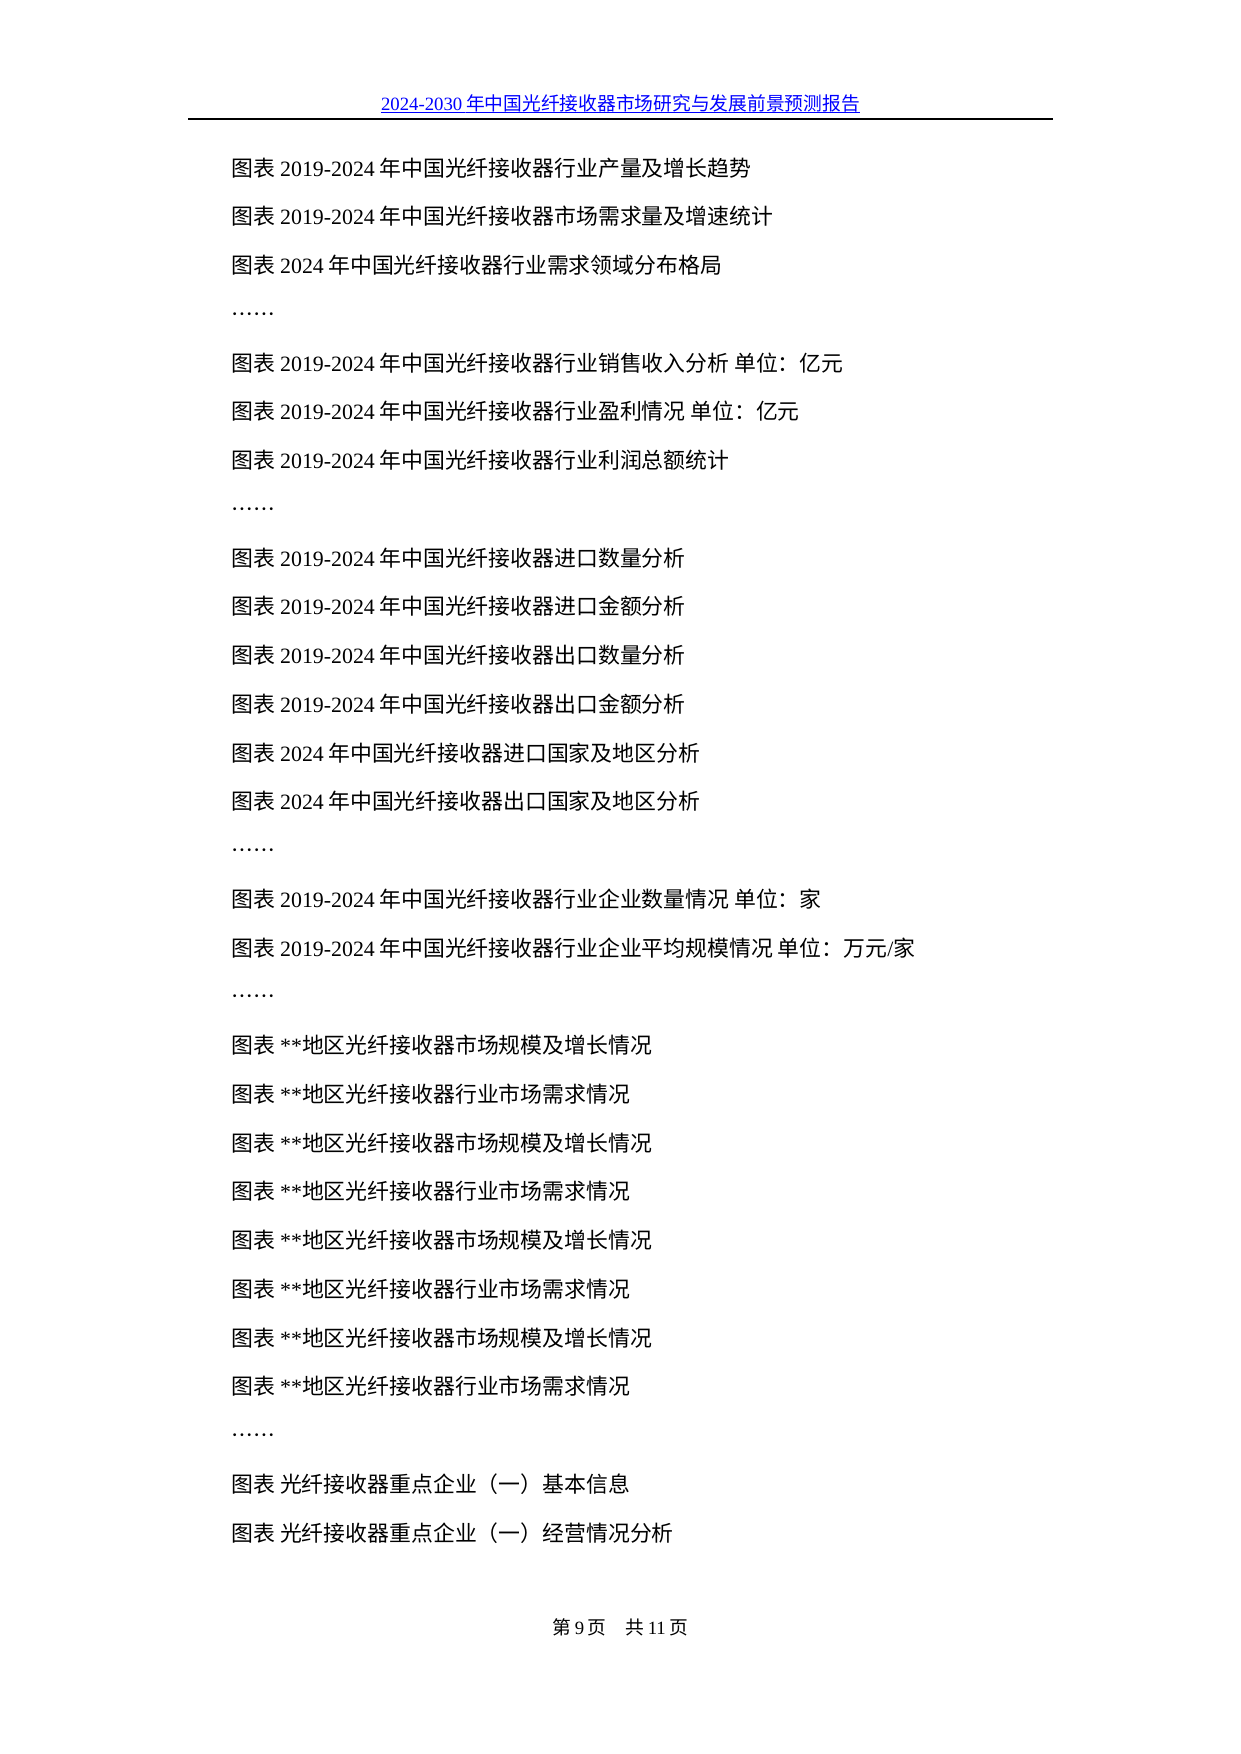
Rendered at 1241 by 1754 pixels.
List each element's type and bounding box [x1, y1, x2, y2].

text [187, 150, 1053, 1548]
